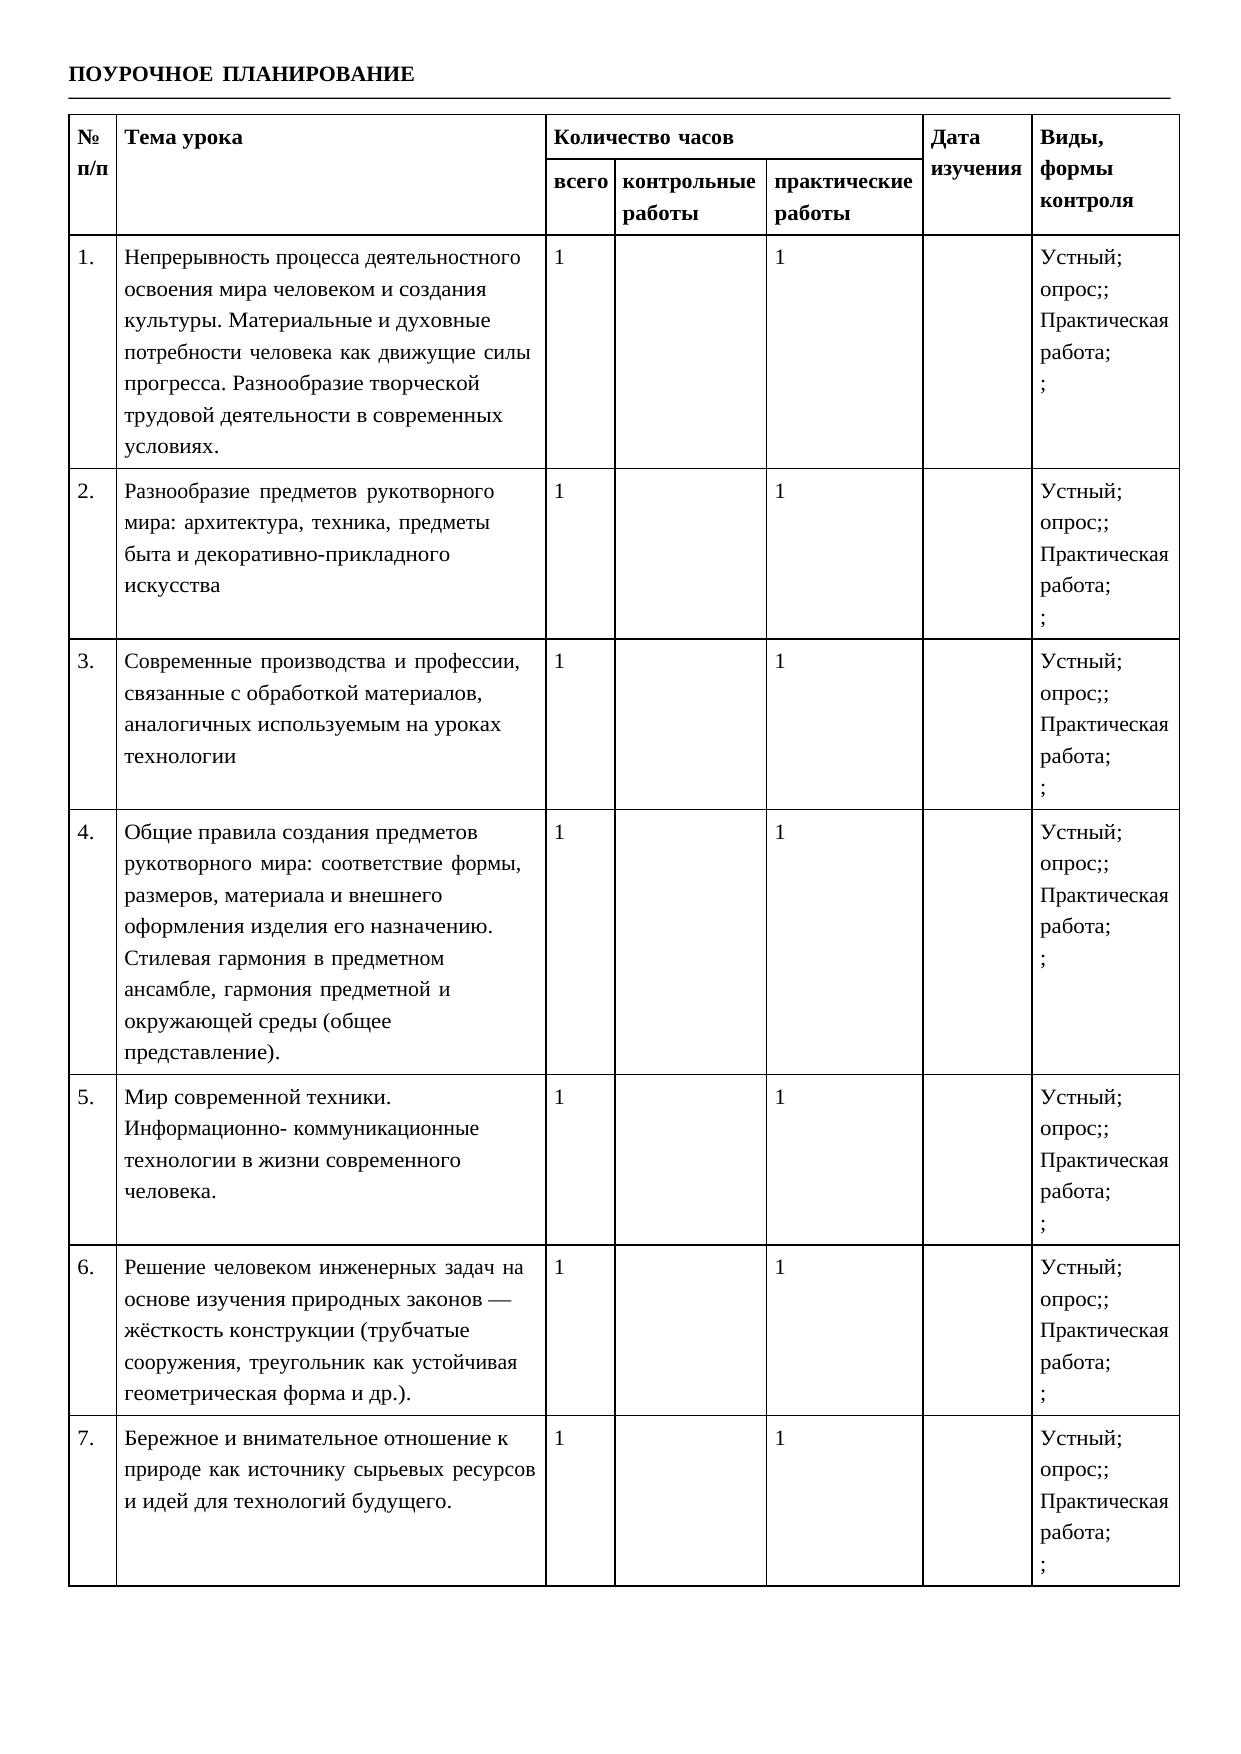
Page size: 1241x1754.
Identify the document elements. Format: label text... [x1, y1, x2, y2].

table_cell 1. [70, 236, 116, 468]
table_cell Решение человеком инженерных задач на основе изучения природных законов — жёсткость конструкции (трубчатые сооружения, треугольник как устойчивая геометрическая форма и др.). [117, 1246, 545, 1415]
table_cell практические работы [767, 160, 922, 234]
table_cell Разнообразие предметов рукотворного мира: архитектура, техника, предметы быта и декоративно-прикладного искусства [117, 469, 545, 638]
table_cell [616, 236, 766, 468]
table_cell 7. [70, 1416, 116, 1585]
table_cell 1 [767, 1416, 922, 1585]
table_header № п/п [70, 115, 116, 234]
table_cell [924, 810, 1031, 1074]
table_header Дата изучения [924, 115, 1031, 234]
table_cell [616, 1246, 766, 1415]
table_cell Устный; опрос;; Практическая работа; ; [1033, 1075, 1179, 1244]
table_cell 1 [767, 640, 922, 809]
table_cell [924, 1075, 1031, 1244]
table_cell [616, 810, 766, 1074]
table_cell Современные производства и профессии, связанные с обработкой материалов, аналогичных используемым на уроках технологии [117, 640, 545, 809]
table_cell Устный; опрос;; Практическая работа; ; [1033, 640, 1179, 809]
table_cell [924, 469, 1031, 638]
table_cell Бережное и внимательное отношение к природе как источнику сырьевых ресурсов и идей для технологий будущего. [117, 1416, 545, 1585]
table_header Виды, формы контроля [1033, 115, 1179, 234]
table_cell [616, 1075, 766, 1244]
table_cell Устный; опрос;; Практическая работа; ; [1033, 1416, 1179, 1585]
text ПОУРОЧНОЕ ПЛАНИРОВАНИЕ [68, 61, 1192, 87]
table_cell Устный; опрос;; Практическая работа; ; [1033, 1246, 1179, 1415]
table_cell 1 [547, 469, 614, 638]
table_cell 1 [767, 810, 922, 1074]
table_cell Общие правила создания предметов рукотворного мира: соответствие формы, размеров, материала и внешнего оформления изделия его назначению. Стилевая гармония в предметном ансамбле, гармония предметной и окружающей среды (общее представление). [117, 810, 545, 1074]
table_cell контрольные работы [616, 160, 766, 234]
table_cell 6. [70, 1246, 116, 1415]
table_cell [924, 1246, 1031, 1415]
table_cell [924, 236, 1031, 468]
table_header Количество часов [547, 115, 922, 158]
table_cell 1 [767, 1246, 922, 1415]
table_cell Мир современной техники. Информационно- коммуникационные технологии в жизни современного человека. [117, 1075, 545, 1244]
table_cell [616, 640, 766, 809]
table_cell всего [547, 160, 614, 234]
table_cell 2. [70, 469, 116, 638]
table_cell 1 [547, 1075, 614, 1244]
table_cell 1 [547, 810, 614, 1074]
table_cell 1 [767, 236, 922, 468]
table_cell [924, 1416, 1031, 1585]
table_cell 1 [767, 469, 922, 638]
table_cell [616, 469, 766, 638]
table_cell Устный; опрос;; Практическая работа; ; [1033, 810, 1179, 1074]
table_cell 1 [547, 1246, 614, 1415]
table_cell 1 [547, 640, 614, 809]
table_cell 4. [70, 810, 116, 1074]
table_cell 1 [547, 1416, 614, 1585]
table_cell Устный; опрос;; Практическая работа; ; [1033, 236, 1179, 468]
table_cell [924, 640, 1031, 809]
table_cell 1 [547, 236, 614, 468]
table_cell [616, 1416, 766, 1585]
table_cell 3. [70, 640, 116, 809]
table_cell 5. [70, 1075, 116, 1244]
table_cell Устный; опрос;; Практическая работа; ; [1033, 469, 1179, 638]
table_header Тема урока [117, 115, 545, 234]
table_cell 1 [767, 1075, 922, 1244]
table_cell Непрерывность процесса деятельностного освоения мира человеком и создания культуры. Материальные и духовные потребности человека как движущие силы прогресса. Разнообразие творческой трудовой деятельности в современных условиях. [117, 236, 545, 468]
